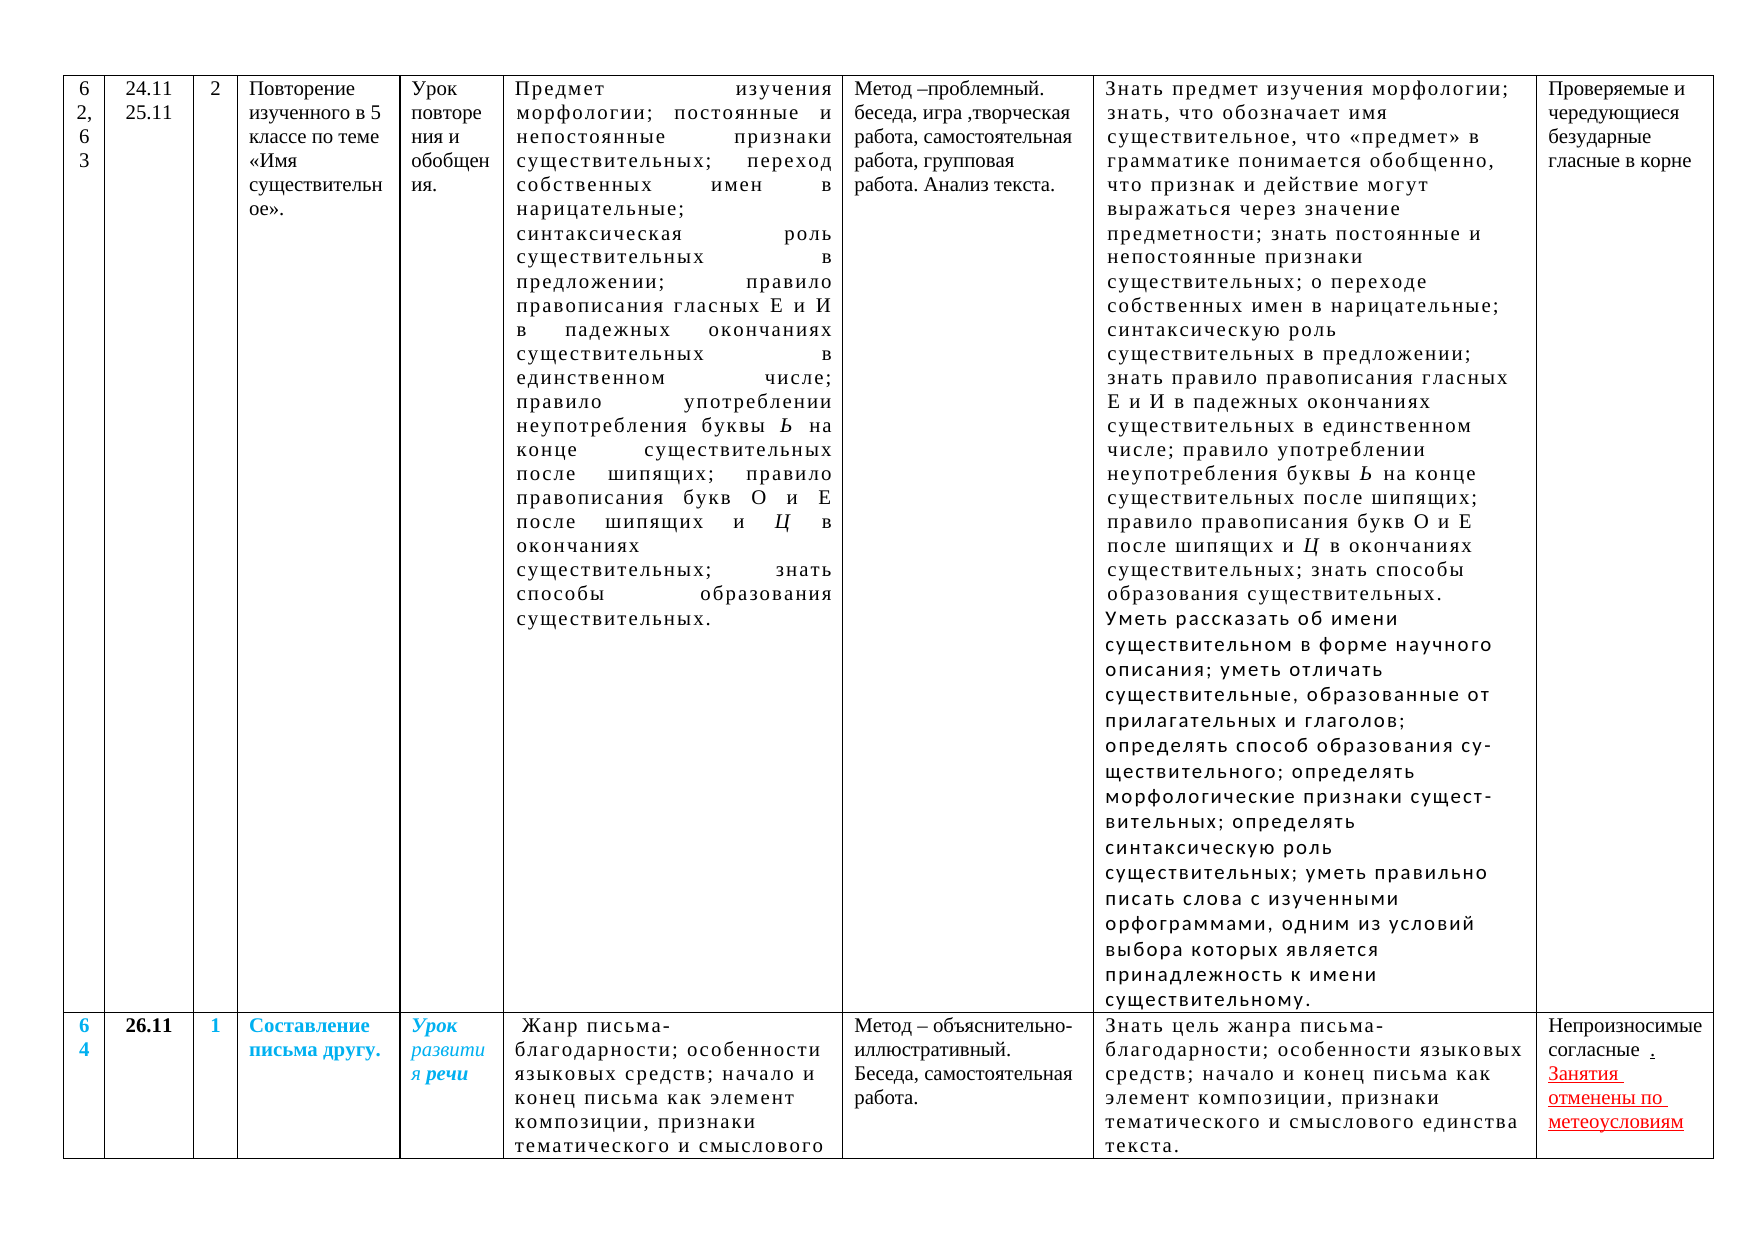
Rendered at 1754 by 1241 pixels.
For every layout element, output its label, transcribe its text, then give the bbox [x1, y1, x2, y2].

table_cell 62, 63 [64, 76, 104, 1012]
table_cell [504, 1013, 842, 1157]
table_cell 26.11 [105, 1013, 193, 1157]
table_cell Повторение изученного в 5 классе по теме «Имя существительное». [238, 76, 399, 1012]
table_cell Знать предмет изучения морфологии; знать, что обозначает имя существительное, что «предмет» в грамматике понимается обобщенно, что признак и действие могут выражаться через значение предметности; знать постоянные и непостоянные признаки существительных; о переходе собственных имен в нарицательные; синтаксическую роль существительных в предложении; знать правило правописания гласных Е и И в падежных окончаниях существительных в единственном числе; правило употреблении неупотребления буквы Ь на конце существительных после шипящих; правило правописания букв О и Е после шипящих и Ц в окончаниях существительных; знать способы образования существительных. Уметь рассказать об имени существительном в форме научного описания; уметь отличать существительные, образованные от прилагательных и глаголов; определять способ образования существительного; определять морфологические признаки существительных; определять синтаксическую роль существительных; уметь правильно писать слова с изученными орфограммами, одним из условий выбора которых является принадлежность к имени существительному. [1094, 76, 1536, 1012]
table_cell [238, 1013, 399, 1157]
table_cell 2 [194, 76, 237, 1012]
table_cell Предмет изучения морфологии; постоянные и непостоянные признаки существительных; переход собственных имен в нарицательные; синтаксическая роль существительных в предложении; правило правописания гласных Е и И в падежных окончаниях существительных в единственном числе; правило употреблении неупотребления буквы Ь на конце существительных после шипящих; правило правописания букв О и Е после шипящих и Ц в окончаниях существительных; знать способы образования существительных. [504, 76, 842, 1012]
table_cell 1 [194, 1013, 237, 1157]
table_cell Проверяемые и чередующиеся безударные гласные в корне [1537, 76, 1713, 1012]
table_cell 64 [64, 1013, 104, 1157]
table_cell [1094, 1013, 1536, 1157]
table_cell Урок повторения и обобщения. [401, 76, 503, 1012]
table_cell 24.11 25.11 [105, 76, 193, 1012]
table_cell Метод –проблемный. беседа, игра ,творческая работа, самостоятельная работа, групповая работа. Анализ текста. [843, 76, 1093, 1012]
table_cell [843, 1013, 1093, 1157]
table_cell Урок развития речи [401, 1013, 503, 1157]
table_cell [1537, 1013, 1713, 1157]
